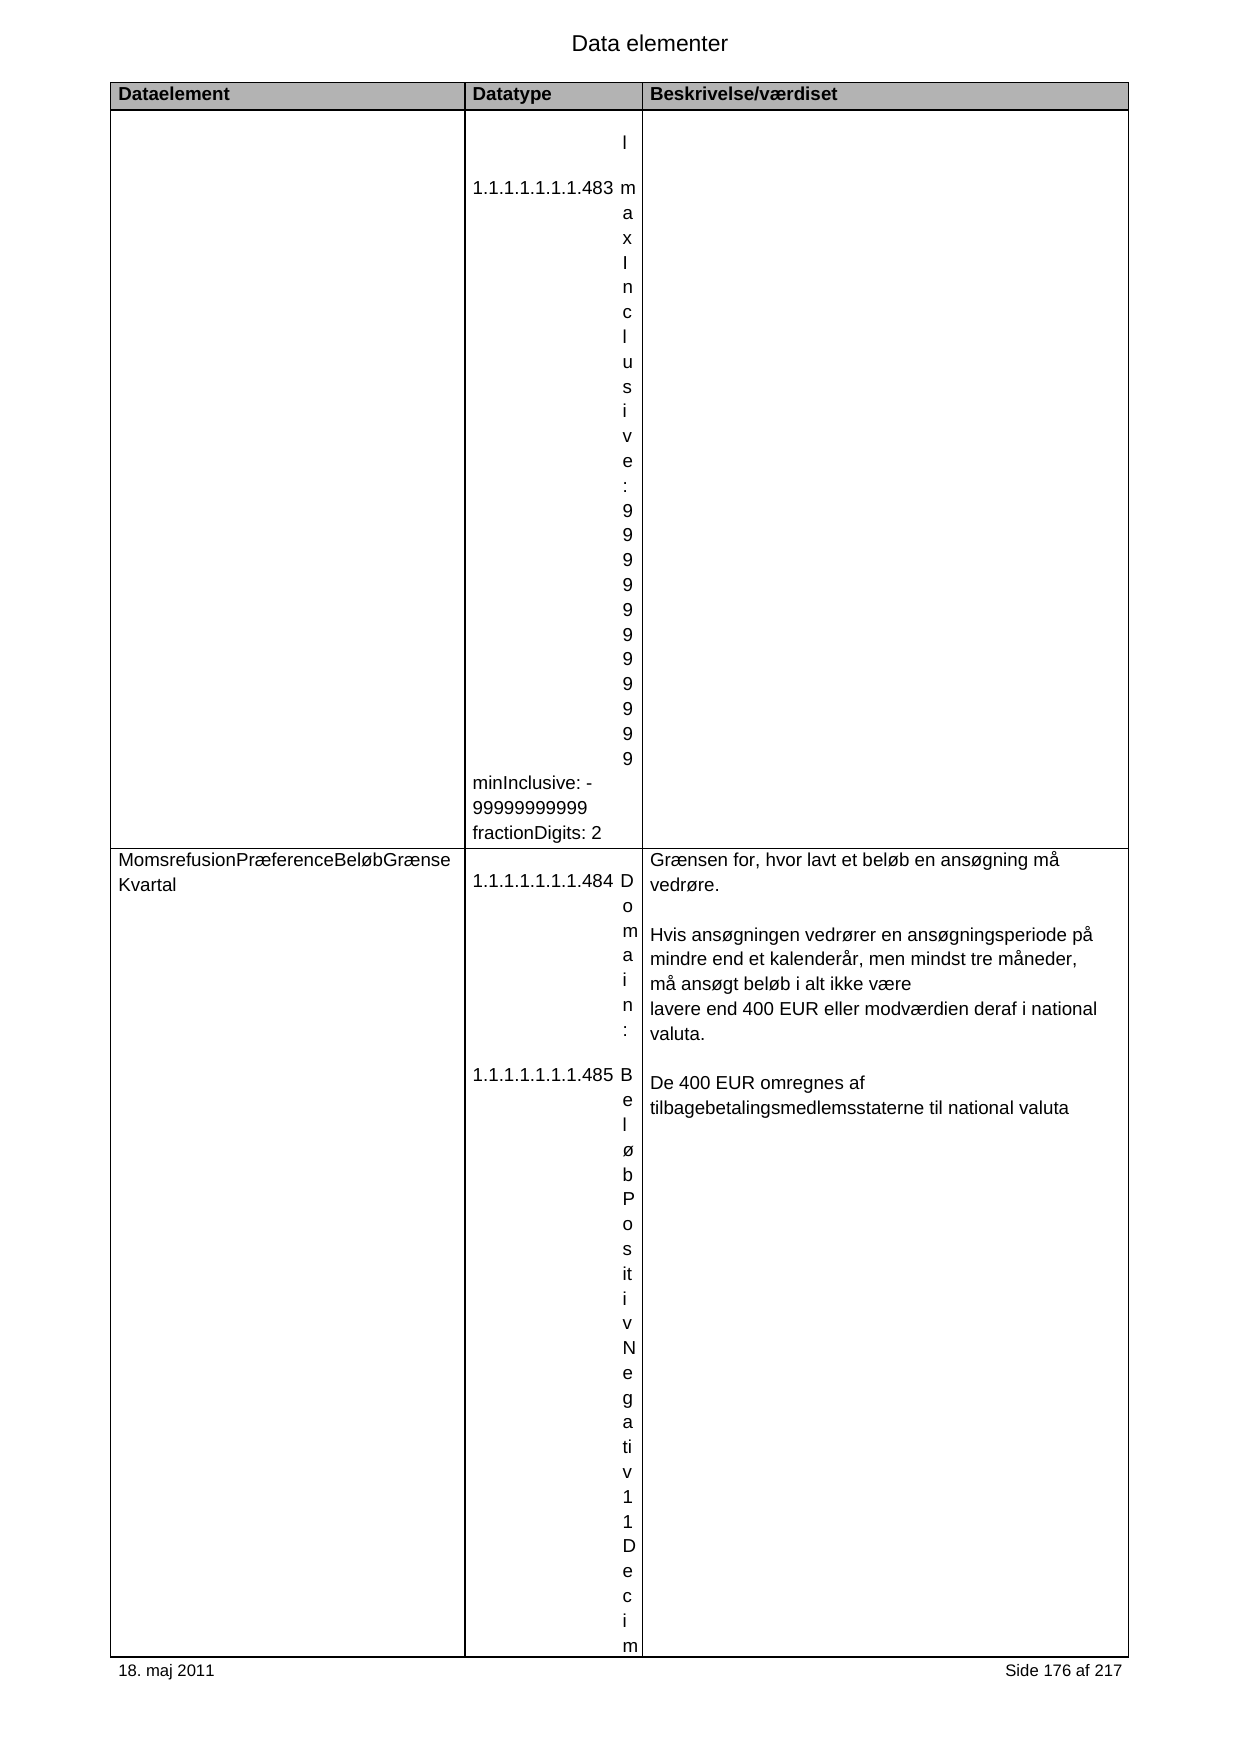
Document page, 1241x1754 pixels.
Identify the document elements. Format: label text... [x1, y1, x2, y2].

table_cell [643, 111, 1128, 847]
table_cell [466, 111, 642, 847]
table_header Dataelement [111, 83, 464, 109]
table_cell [643, 849, 1128, 1656]
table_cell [111, 849, 464, 1656]
table_header Datatype [466, 83, 642, 109]
table_header Beskrivelse/værdiset [643, 83, 1128, 109]
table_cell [111, 111, 464, 847]
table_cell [466, 849, 642, 1656]
